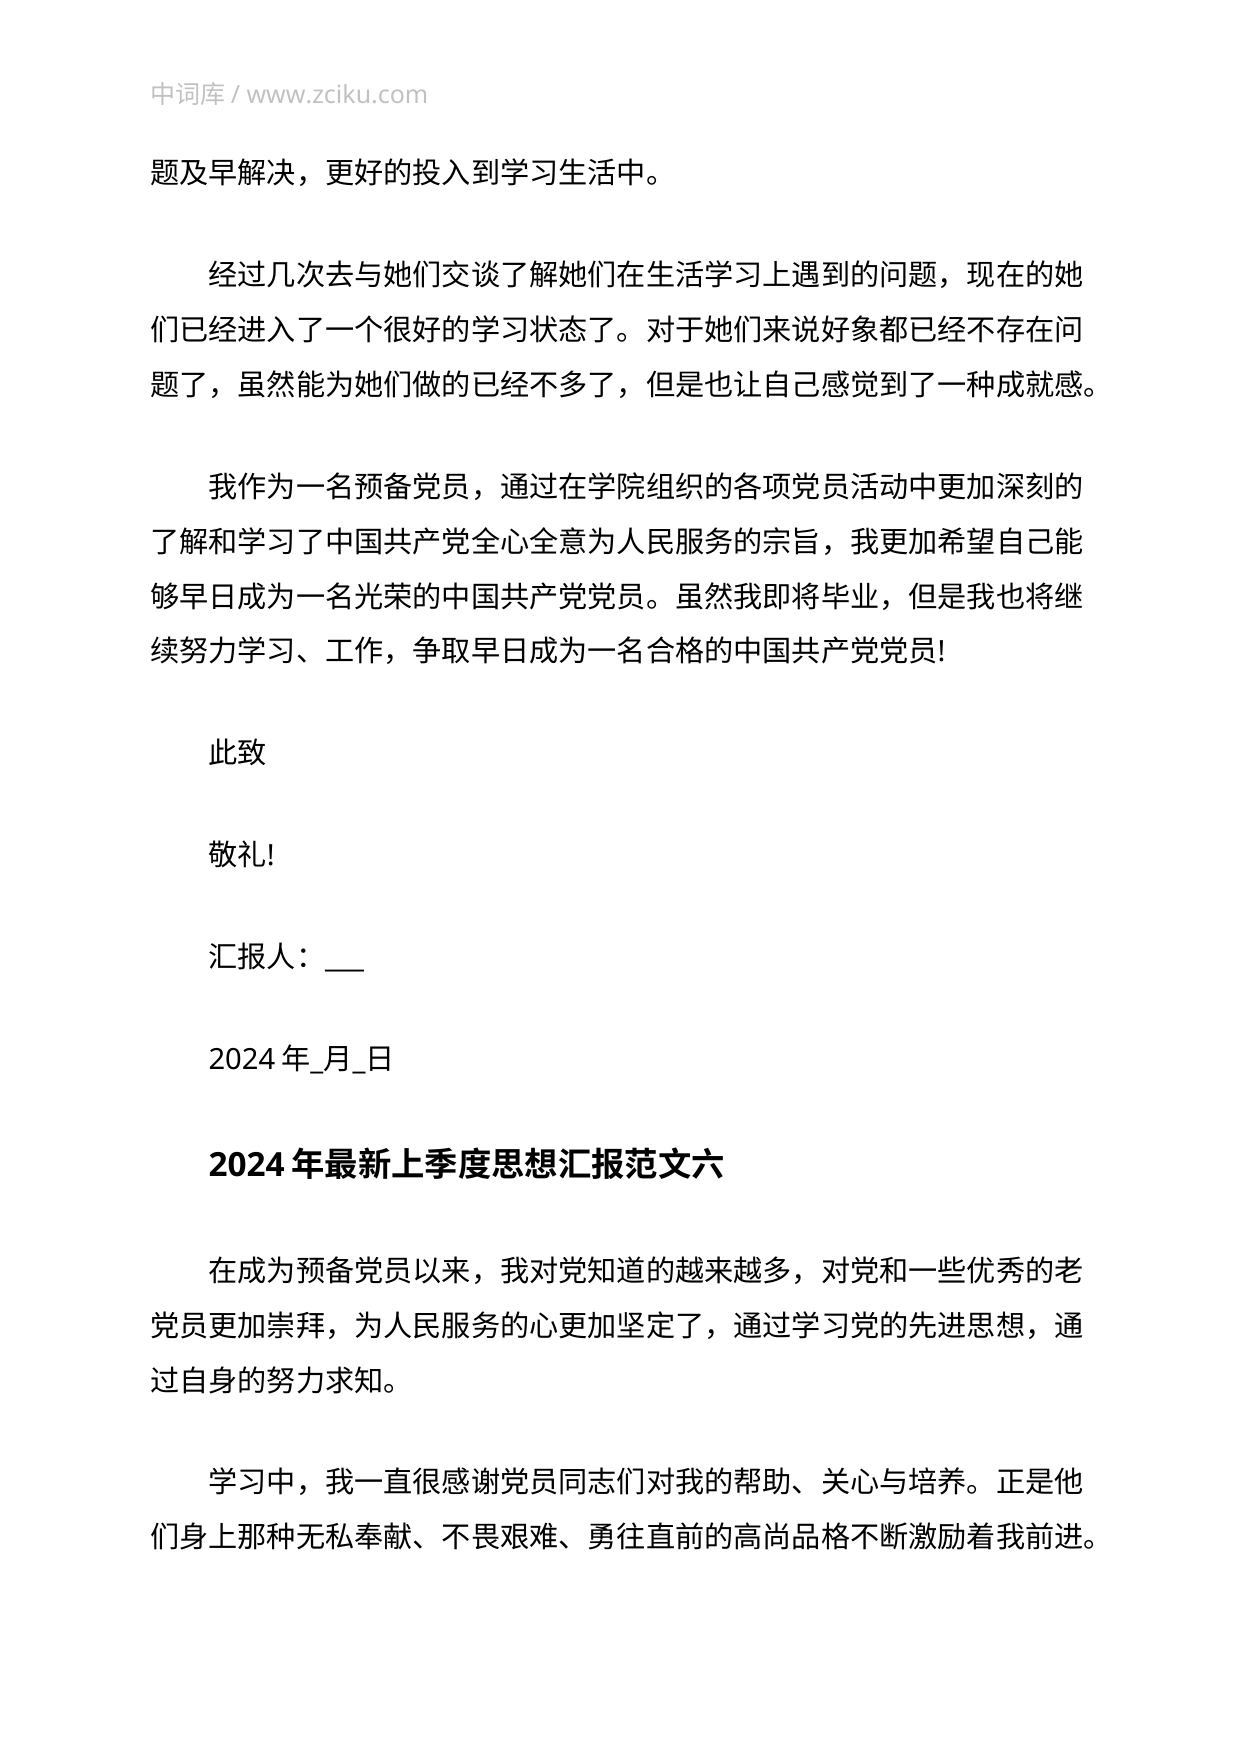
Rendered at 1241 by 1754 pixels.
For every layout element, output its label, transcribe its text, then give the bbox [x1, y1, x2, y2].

text 敬礼! [150, 832, 1090, 874]
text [150, 1459, 1090, 1556]
text 此致 [150, 730, 1090, 772]
text 经过几次去与她们交谈了解她们在生活学习上遇到的问题，现在的她们已经进入了一个很好的学习状态了。对于她们来说好象都已经不存在问题了，虽然能为她们做的已经不多了，但是也让自己感觉到了一种成就感。 [150, 252, 1090, 404]
text 2024年_月_日 [150, 1036, 1090, 1078]
text 在成为预备党员以来，我对党知道的越来越多，对党和一些优秀的老党员更加崇拜，为人民服务的心更加坚定了，通过学习党的先进思想，通过自身的努力求知。 [150, 1247, 1090, 1399]
text 我作为一名预备党员，通过在学院组织的各项党员活动中更加深刻的了解和学习了中国共产党全心全意为人民服务的宗旨，我更加希望自己能够早日成为一名光荣的中国共产党党员。虽然我即将毕业，但是我也将继续努力学习、工作，争取早日成为一名合格的中国共产党党员! [150, 463, 1090, 670]
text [150, 150, 1090, 192]
text 2024年最新上季度思想汇报范文六 [150, 1138, 1090, 1186]
text 汇报人：___ [150, 934, 1090, 976]
